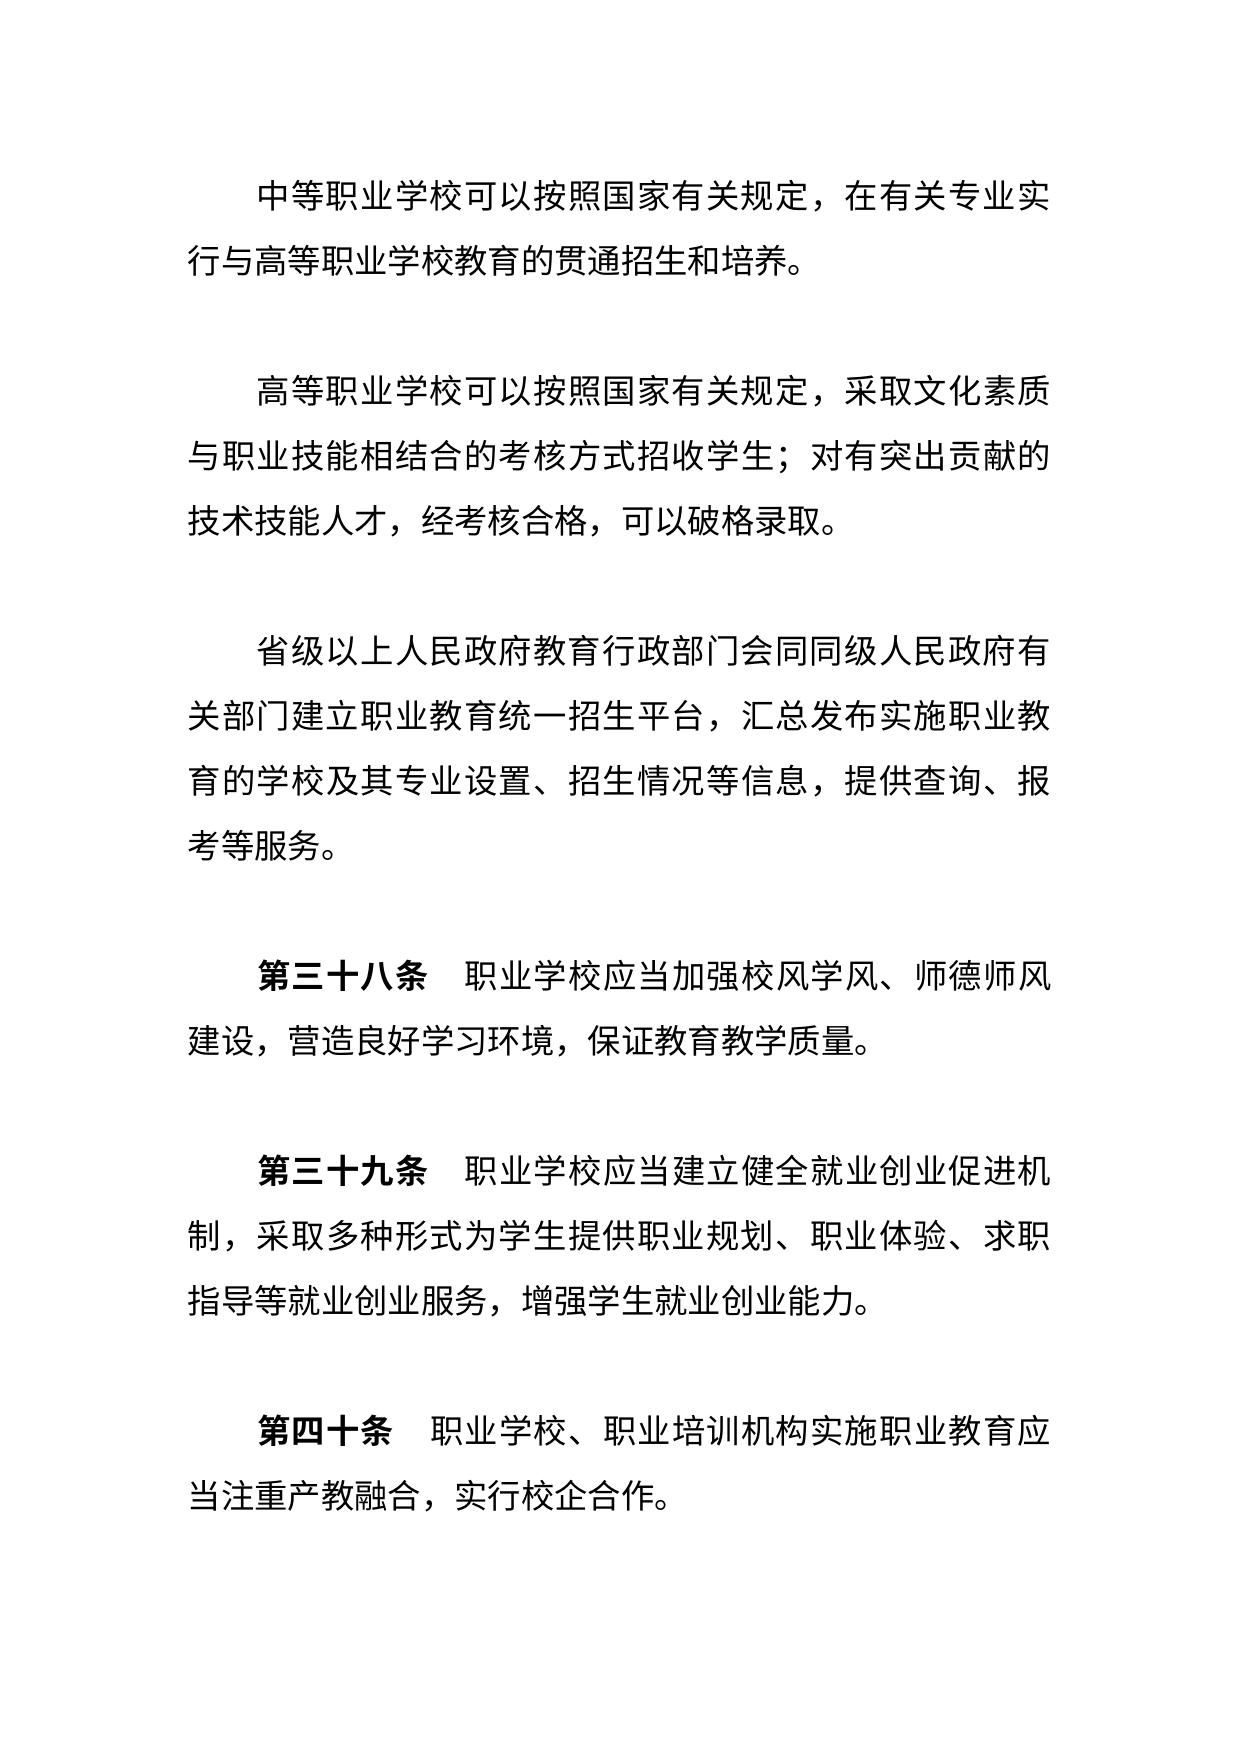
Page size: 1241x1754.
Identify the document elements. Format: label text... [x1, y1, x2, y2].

text 中等职业学校可以按照国家有关规定，在有关专业实行与高等职业学校教育的贯通招生和培养。 [187, 162, 1053, 292]
text 第四十条 职业学校、职业培训机构实施职业教育应当注重产教融合，实行校企合作。 [187, 1397, 1053, 1527]
text 第三十八条 职业学校应当加强校风学风、师德师风建设，营造良好学习环境，保证教育教学质量。 [187, 942, 1053, 1072]
text 省级以上人民政府教育行政部门会同同级人民政府有关部门建立职业教育统一招生平台，汇总发布实施职业教育的学校及其专业设置、招生情况等信息，提供查询、报考等服务。 [187, 617, 1053, 877]
text 第三十九条 职业学校应当建立健全就业创业促进机制，采取多种形式为学生提供职业规划、职业体验、求职指导等就业创业服务，增强学生就业创业能力。 [187, 1137, 1053, 1332]
text 高等职业学校可以按照国家有关规定，采取文化素质与职业技能相结合的考核方式招收学生；对有突出贡献的技术技能人才，经考核合格，可以破格录取。 [187, 357, 1053, 552]
